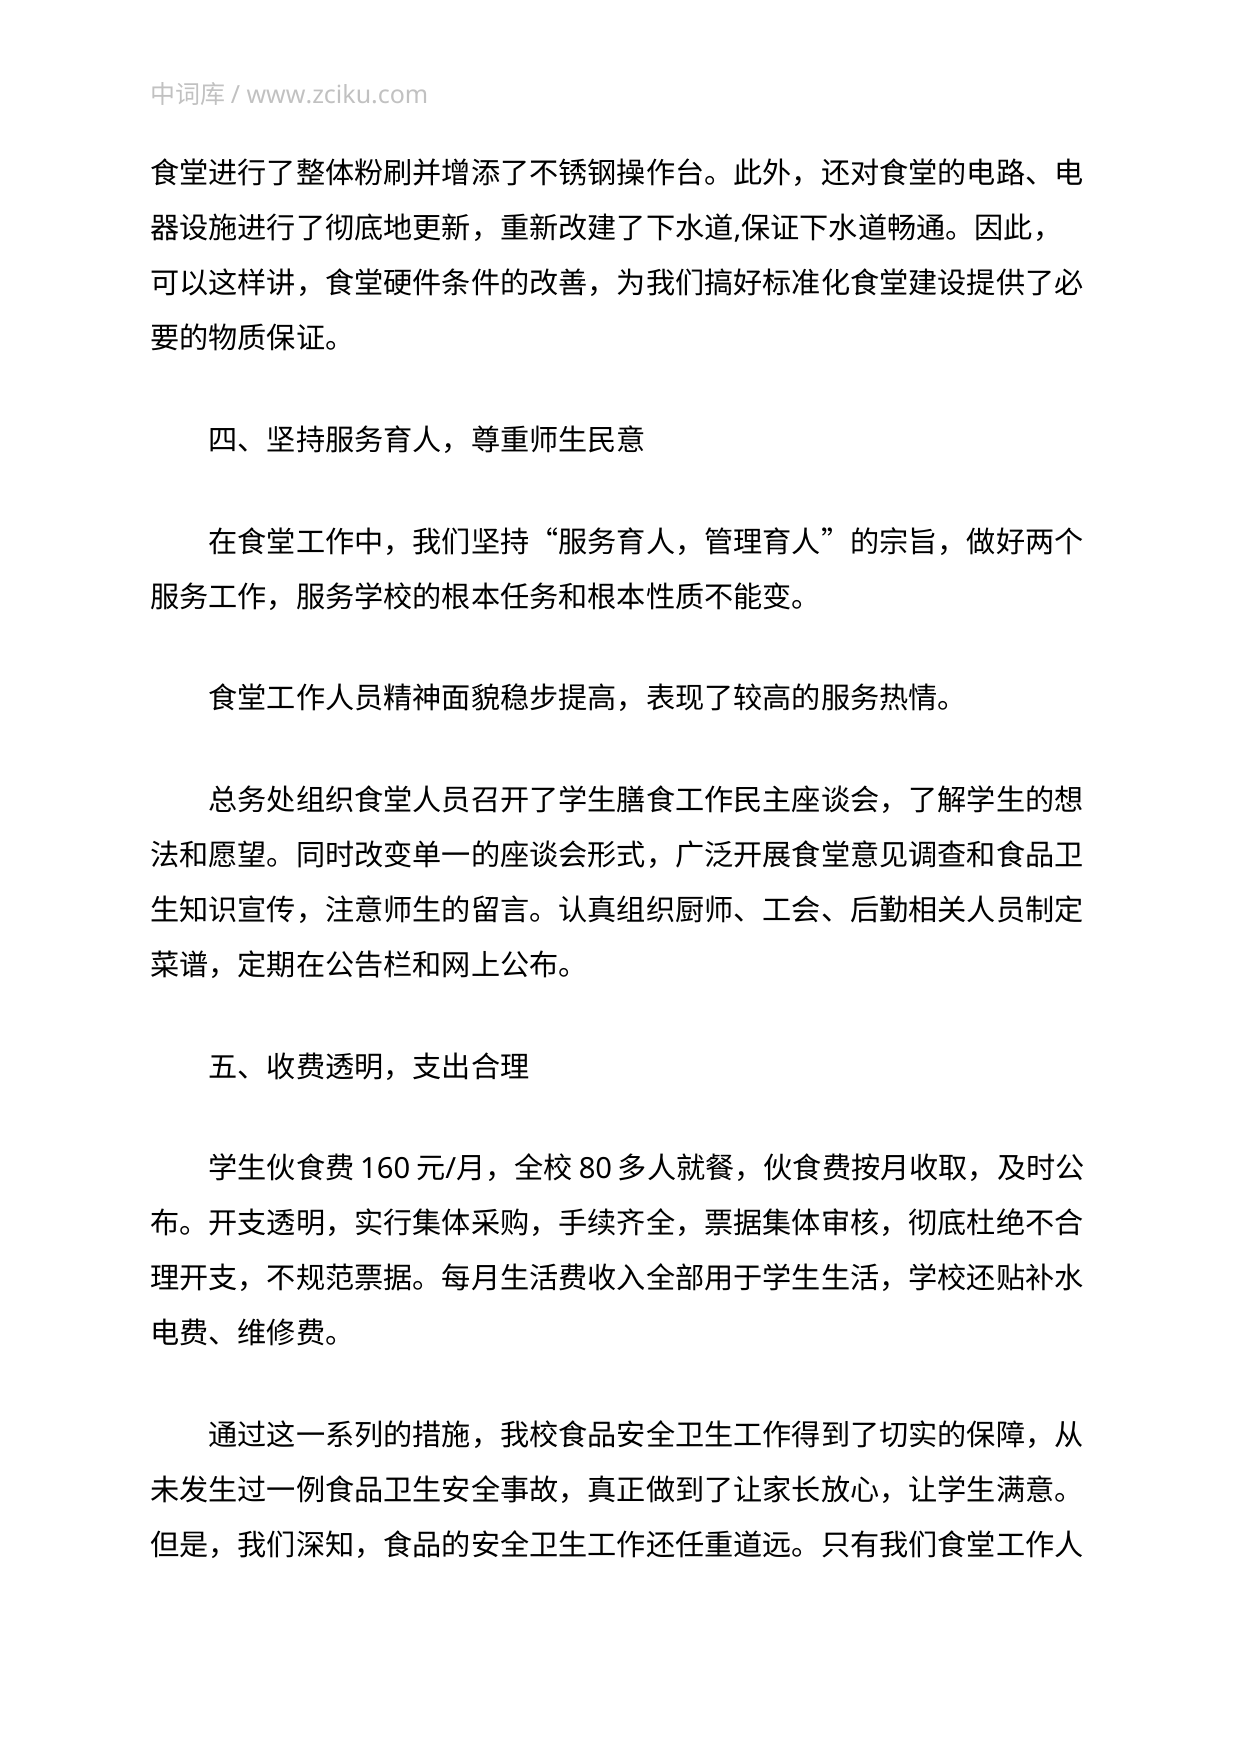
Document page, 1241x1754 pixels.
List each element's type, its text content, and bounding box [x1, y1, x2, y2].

text 总务处组织食堂人员召开了学生膳食工作民主座谈会，了解学生的想法和愿望。同时改变单一的座谈会形式，广泛开展食堂意见调查和食品卫生知识宣传，注意师生的留言。认真组织厨师、工会、后勤相关人员制定菜谱，定期在公告栏和网上公布。 [150, 777, 1090, 984]
text 五、收费透明，支出合理 [150, 1043, 1090, 1086]
text 四、坚持服务育人，尊重师生民意 [150, 417, 1090, 459]
text 在食堂工作中，我们坚持“服务育人，管理育人”的宗旨，做好两个服务工作，服务学校的根本任务和根本性质不能变。 [150, 518, 1090, 616]
text 食堂工作人员精神面貌稳步提高，表现了较高的服务热情。 [150, 675, 1090, 717]
text 学生伙食费160元/月，全校80多人就餐，伙食费按月收取，及时公布。开支透明，实行集体采购，手续齐全，票据集体审核，彻底杜绝不合理开支，不规范票据。每月生活费收入全部用于学生生活，学校还贴补水电费、维修费。 [150, 1145, 1090, 1352]
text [150, 1412, 1090, 1564]
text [150, 150, 1090, 357]
